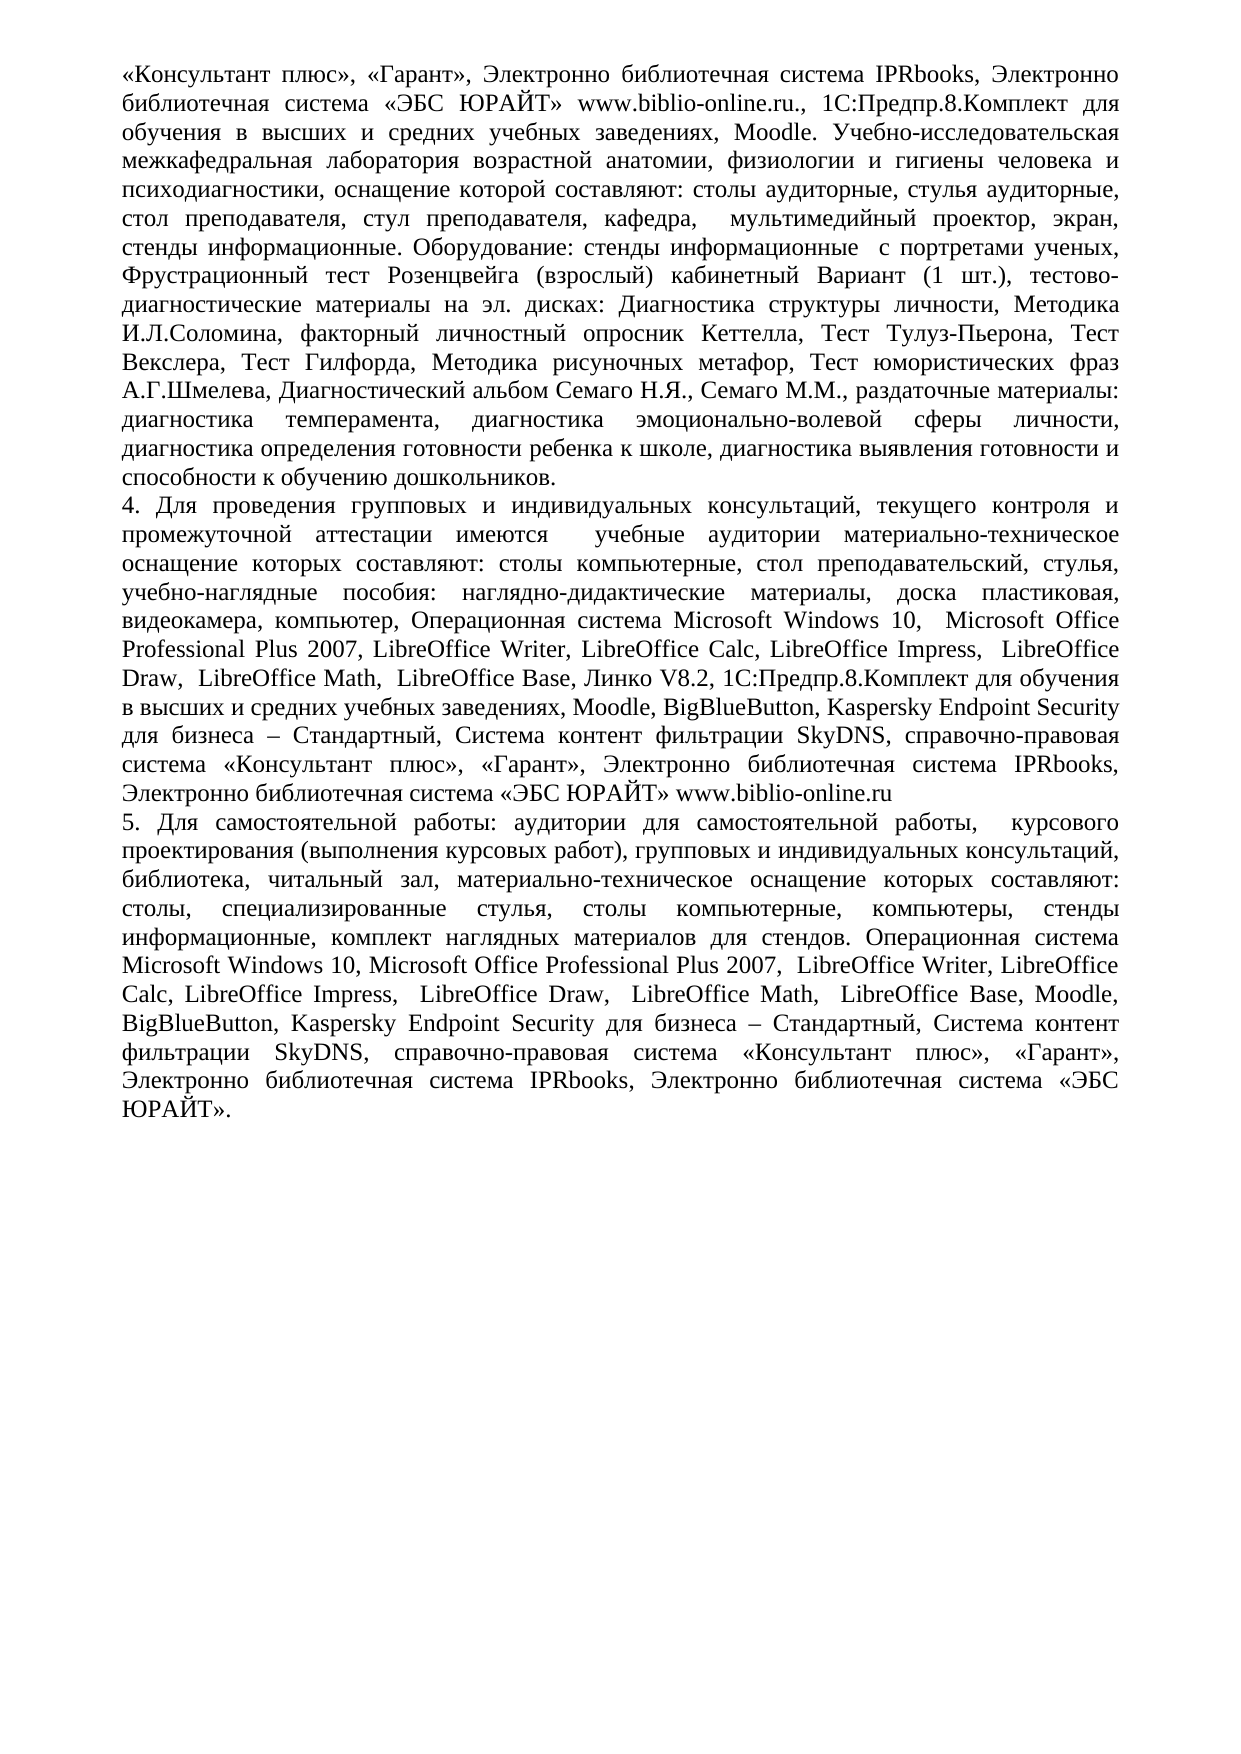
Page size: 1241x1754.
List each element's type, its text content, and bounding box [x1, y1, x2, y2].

table_header «Консультант плюс», «Гарант», Электронно библиотечная система IPRbooks, Электронно библиотечная система «ЭБС ЮРАЙТ» www.biblio-online.ru., 1С:Предпр.8.Комплект для обучения в высших и средних учебных заведениях, Moodle. Учебно-исследовательская межкафедральная лаборатория возрастной анатомии, физиологии и гигиены человека и психодиагностики, оснащение которой составляют: столы аудиторные, стулья аудиторные, стол преподавателя, стул преподавателя, кафедра, мультимедийный проектор, экран, стенды информационные. Оборудование: стенды информационные с портретами ученых, Фрустрационный тест Розенцвейга (взрослый) кабинетный Вариант (1 шт.), тестово-диагностические материалы на эл. дисках: Диагностика структуры личности, Методика И.Л.Соломина, факторный личностный опросник Кеттелла, Тест Тулуз-Пьерона, Тест Векслера, Тест Гилфорда, Методика рисуночных метафор, Тест юмористических фраз А.Г.Шмелева, Диагностический альбом Семаго Н.Я., Семаго М.М., раздаточные материалы: диагностика темперамента, диагностика эмоционально-волевой сферы личности, диагностика определения готовности ребенка к школе, диагностика выявления готовности и способности к обучению дошкольников. 4. Для проведения групповых и индивидуальных консультаций, текущего контроля и промежуточной аттестации имеются учебные аудитории материально-техническое оснащение которых составляют: столы компьютерные, стол преподавательский, стулья, учебно-наглядные пособия: наглядно-дидактические материалы, доска пластиковая, видеокамера, компьютер, Операционная система Microsoft Windows 10, Microsoft Office Professional Plus 2007, LibreOffice Writer, LibreOffice Calc, LibreOffice Impress, LibreOffice Draw, LibreOffice Math, LibreOffice Base, Линко V8.2, 1С:Предпр.8.Комплект для обучения в высших и средних учебных заведениях, Moodle, BigBlueButton, Kaspersky Endpoint Security для бизнеса – Стандартный, Система контент фильтрации SkyDNS, справочно-правовая система «Консультант плюс», «Гарант», Электронно библиотечная система IPRbooks, Электронно библиотечная система «ЭБС ЮРАЙТ» www.biblio-online.ru 5. Для самостоятельной работы: аудитории для самостоятельной работы, курсового проектирования (выполнения курсовых работ), групповых и индивидуальных консультаций, библиотека, читальный зал, материально-техническое оснащение которых составляют: столы, специализированные стулья, столы компьютерные, компьютеры, стенды информационные, комплект наглядных материалов для стендов. Операционная система Microsoft Windows 10, Microsoft Office Professional Plus 2007, LibreOffice Writer, LibreOffice Calc, LibreOffice Impress, LibreOffice Draw, LibreOffice Math, LibreOffice Base, Moodle, BigBlueButton, Kaspersky Endpoint Security для бизнеса – Стандартный, Система контент фильтрации SkyDNS, справочно-правовая система «Консультант плюс», «Гарант», Электронно библиотечная система IPRbooks, Электронно библиотечная система «ЭБС ЮРАЙТ». [118, 59, 1124, 1131]
